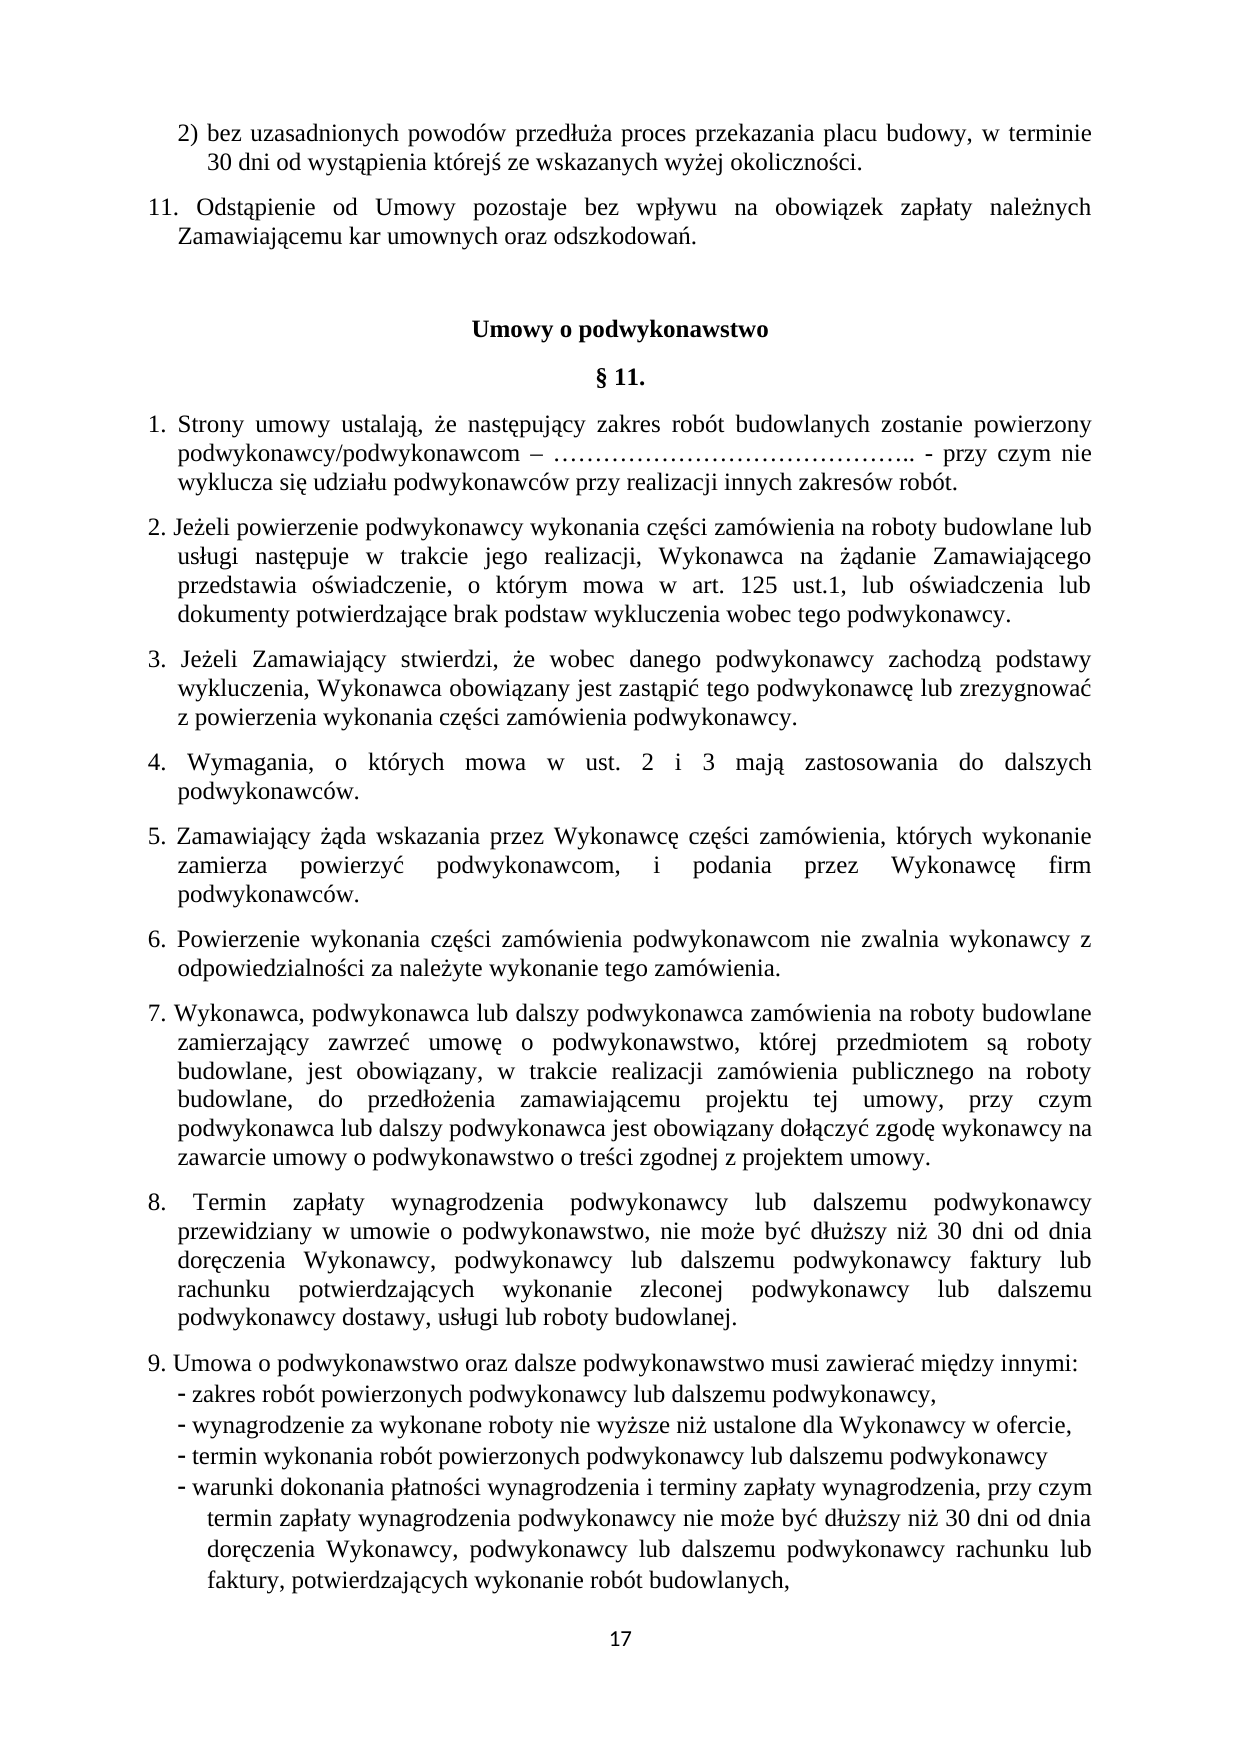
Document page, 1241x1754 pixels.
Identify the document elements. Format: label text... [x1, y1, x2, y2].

text termin wykonania robót powierzonych podwykonawcy lub dalszemu podwykonawcy [177, 1441, 1092, 1470]
text § 11. [148, 362, 1092, 391]
text 11. Odstąpienie od Umowy pozostaje bez wpływu na obowiązek zapłaty należnych Zamawiającemu kar umownych oraz odszkodowań. [148, 192, 1092, 250]
text 9. Umowa o podwykonawstwo oraz dalsze podwykonawstwo musi zawierać między innymi: [148, 1348, 1092, 1377]
text 7. Wykonawca, podwykonawca lub dalszy podwykonawca zamówienia na roboty budowlane zamierzający zawrzeć umowę o podwykonawstwo, której przedmiotem są roboty budowlane, jest obowiązany, w trakcie realizacji zamówienia publicznego na roboty budowlane, do przedłożenia zamawiającemu projektu tej umowy, przy czym podwykonawca lub dalszy podwykonawca jest obowiązany dołączyć zgodę wykonawcy na zawarcie umowy o podwykonawstwo o treści zgodnej z projektem umowy. [148, 998, 1092, 1171]
text 4. Wymagania, o których mowa w ust. 2 i 3 mają zastosowania do dalszych podwykonawców. [148, 747, 1092, 804]
text 8. Termin zapłaty wynagrodzenia podwykonawcy lub dalszemu podwykonawcy przewidziany w umowie o podwykonawstwo, nie może być dłuższy niż 30 dni od dnia doręczenia Wykonawcy, podwykonawcy lub dalszemu podwykonawcy faktury lub rachunku potwierdzających wykonanie zleconej podwykonawcy lub dalszemu podwykonawcy dostawy, usługi lub roboty budowlanej. [148, 1187, 1092, 1331]
text 3. Jeżeli Zamawiający stwierdzi, że wobec danego podwykonawcy zachodzą podstawy wykluczenia, Wykonawca obowiązany jest zastąpić tego podwykonawcę lub zrezygnować z powierzenia wykonania części zamówienia podwykonawcy. [148, 644, 1092, 730]
text zakres robót powierzonych podwykonawcy lub dalszemu podwykonawcy, [177, 1379, 1092, 1408]
text warunki dokonania płatności wynagrodzenia i terminy zapłaty wynagrodzenia, przy czym termin zapłaty wynagrodzenia podwykonawcy nie może być dłuższy niż 30 dni od dnia doręczenia Wykonawcy, podwykonawcy lub dalszemu podwykonawcy rachunku lub faktury, potwierdzających wykonanie robót budowlanych, [177, 1472, 1092, 1594]
text 1. Strony umowy ustalają, że następujący zakres robót budowlanych zostanie powierzony podwykonawcy/podwykonawcom – …………………………………….. - przy czym nie wyklucza się udziału podwykonawców przy realizacji innych zakresów robót. [148, 409, 1092, 496]
text 2. Jeżeli powierzenie podwykonawcy wykonania części zamówienia na roboty budowlane lub usługi następuje w trakcie jego realizacji, Wykonawca na żądanie Zamawiającego przedstawia oświadczenie, o którym mowa w art. 125 ust.1, lub oświadczenia lub dokumenty potwierdzające brak podstaw wykluczenia wobec tego podwykonawcy. [148, 512, 1092, 627]
text 5. Zamawiający żąda wskazania przez Wykonawcę części zamówienia, których wykonanie zamierza powierzyć podwykonawcom, i podania przez Wykonawcę firm podwykonawców. [148, 821, 1092, 907]
text wynagrodzenie za wykonane roboty nie wyższe niż ustalone dla Wykonawcy w ofercie, [177, 1410, 1092, 1439]
text Umowy o podwykonawstwo [148, 314, 1092, 343]
text 6. Powierzenie wykonania części zamówienia podwykonawcom nie zwalnia wykonawcy z odpowiedzialności za należyte wykonanie tego zamówienia. [148, 924, 1092, 982]
text 2) bez uzasadnionych powodów przedłuża proces przekazania placu budowy, w terminie 30 dni od wystąpienia którejś ze wskazanych wyżej okoliczności. [177, 118, 1092, 176]
